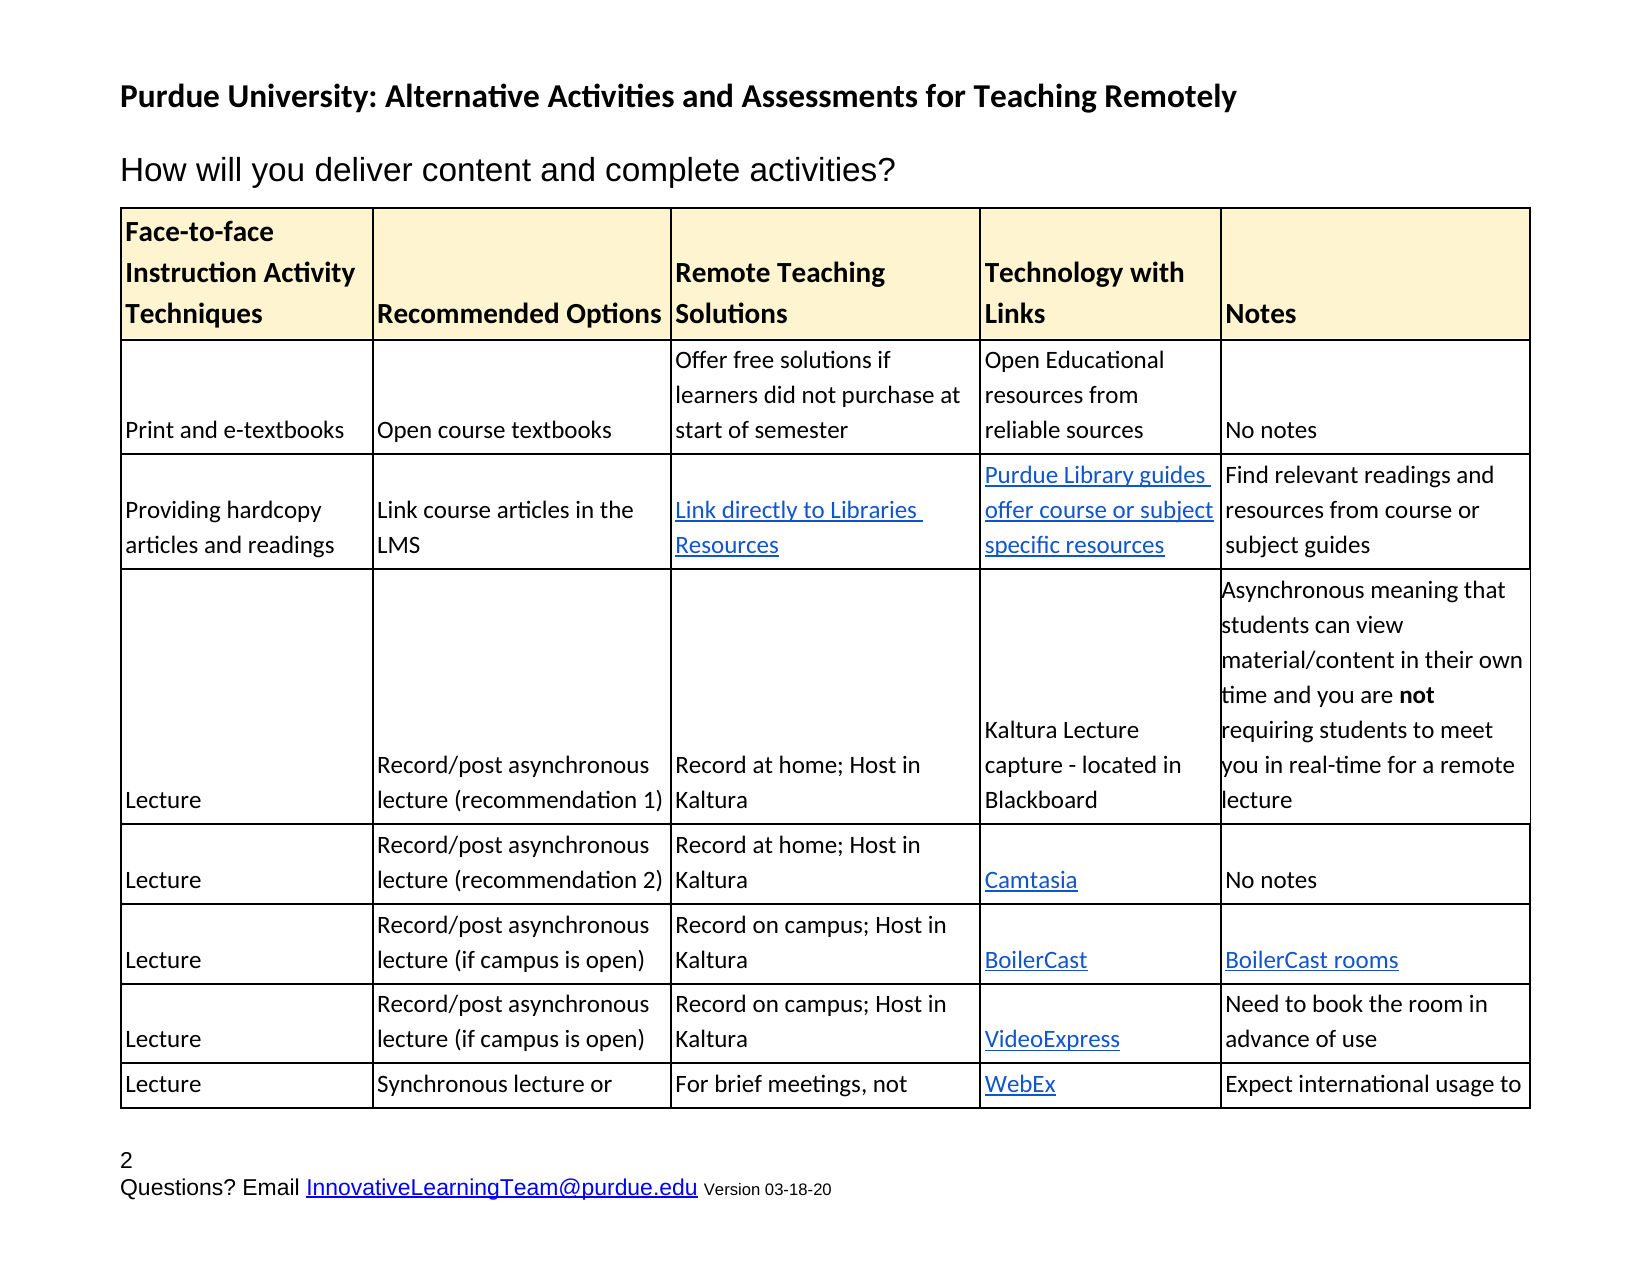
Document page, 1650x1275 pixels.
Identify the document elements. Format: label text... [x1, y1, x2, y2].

table_header Technology with Links [981, 209, 1220, 338]
table_cell Link course articles in the LMS [374, 455, 670, 568]
table_cell Record/post asynchronous lecture (if campus is open) [374, 985, 670, 1062]
table_cell Need to book the room in advance of use [1222, 985, 1529, 1062]
table_cell No notes [1222, 825, 1529, 903]
table_cell Lecture [122, 985, 372, 1062]
table_cell BoilerCast rooms [1222, 905, 1529, 982]
table_header Recommended Options [374, 209, 670, 338]
table_cell Record on campus; Host in Kaltura [672, 905, 979, 982]
table_cell Lecture [122, 570, 372, 823]
table_cell Open course textbooks [374, 341, 670, 453]
table_cell Providing hardcopy articles and readings [122, 455, 372, 568]
table_cell Offer free solutions if learners did not purchase at start of semester [672, 341, 979, 453]
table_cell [672, 1064, 979, 1107]
table_cell Asynchronous meaning that students can view material/content in their own time and you are not requiring students to meet you in real-time for a remote lecture [1222, 570, 1530, 823]
table_cell VideoExpress [981, 985, 1220, 1062]
table_header Notes [1222, 209, 1529, 338]
table_cell Lecture [122, 825, 372, 903]
table_cell Camtasia [981, 825, 1220, 903]
table_cell Purdue Library guides offer course or subject specific resources [981, 455, 1220, 568]
table_cell Kaltura Lecture capture - located in Blackboard [981, 570, 1220, 823]
table_header Remote Teaching Solutions [672, 209, 979, 338]
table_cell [1222, 1064, 1529, 1107]
table_cell Record/post asynchronous lecture (if campus is open) [374, 905, 670, 982]
table_cell Lecture [122, 905, 372, 982]
table_cell Lecture [122, 1064, 372, 1107]
table_cell Record at home; Host in Kaltura [672, 825, 979, 903]
subtitle How will you deliver content and complete activities? [120, 150, 1530, 188]
table_cell Print and e-textbooks [122, 341, 372, 453]
table_cell Record/post asynchronous lecture (recommendation 1) [374, 570, 670, 823]
table_cell Find relevant readings and resources from course or subject guides [1222, 455, 1529, 568]
table_cell Record on campus; Host in Kaltura [672, 985, 979, 1062]
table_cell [374, 1064, 670, 1107]
table_cell Open Educational resources from reliable sources [981, 341, 1220, 453]
table_cell BoilerCast [981, 905, 1220, 982]
table_cell Record at home; Host in Kaltura [672, 570, 979, 823]
table_cell No notes [1222, 341, 1529, 453]
table_cell Record/post asynchronous lecture (recommendation 2) [374, 825, 670, 903]
table_header Face-to-face Instruction Activity Techniques [122, 209, 372, 338]
table_cell Link directly to Libraries Resources [672, 455, 979, 568]
table_cell WebEx [981, 1064, 1220, 1107]
